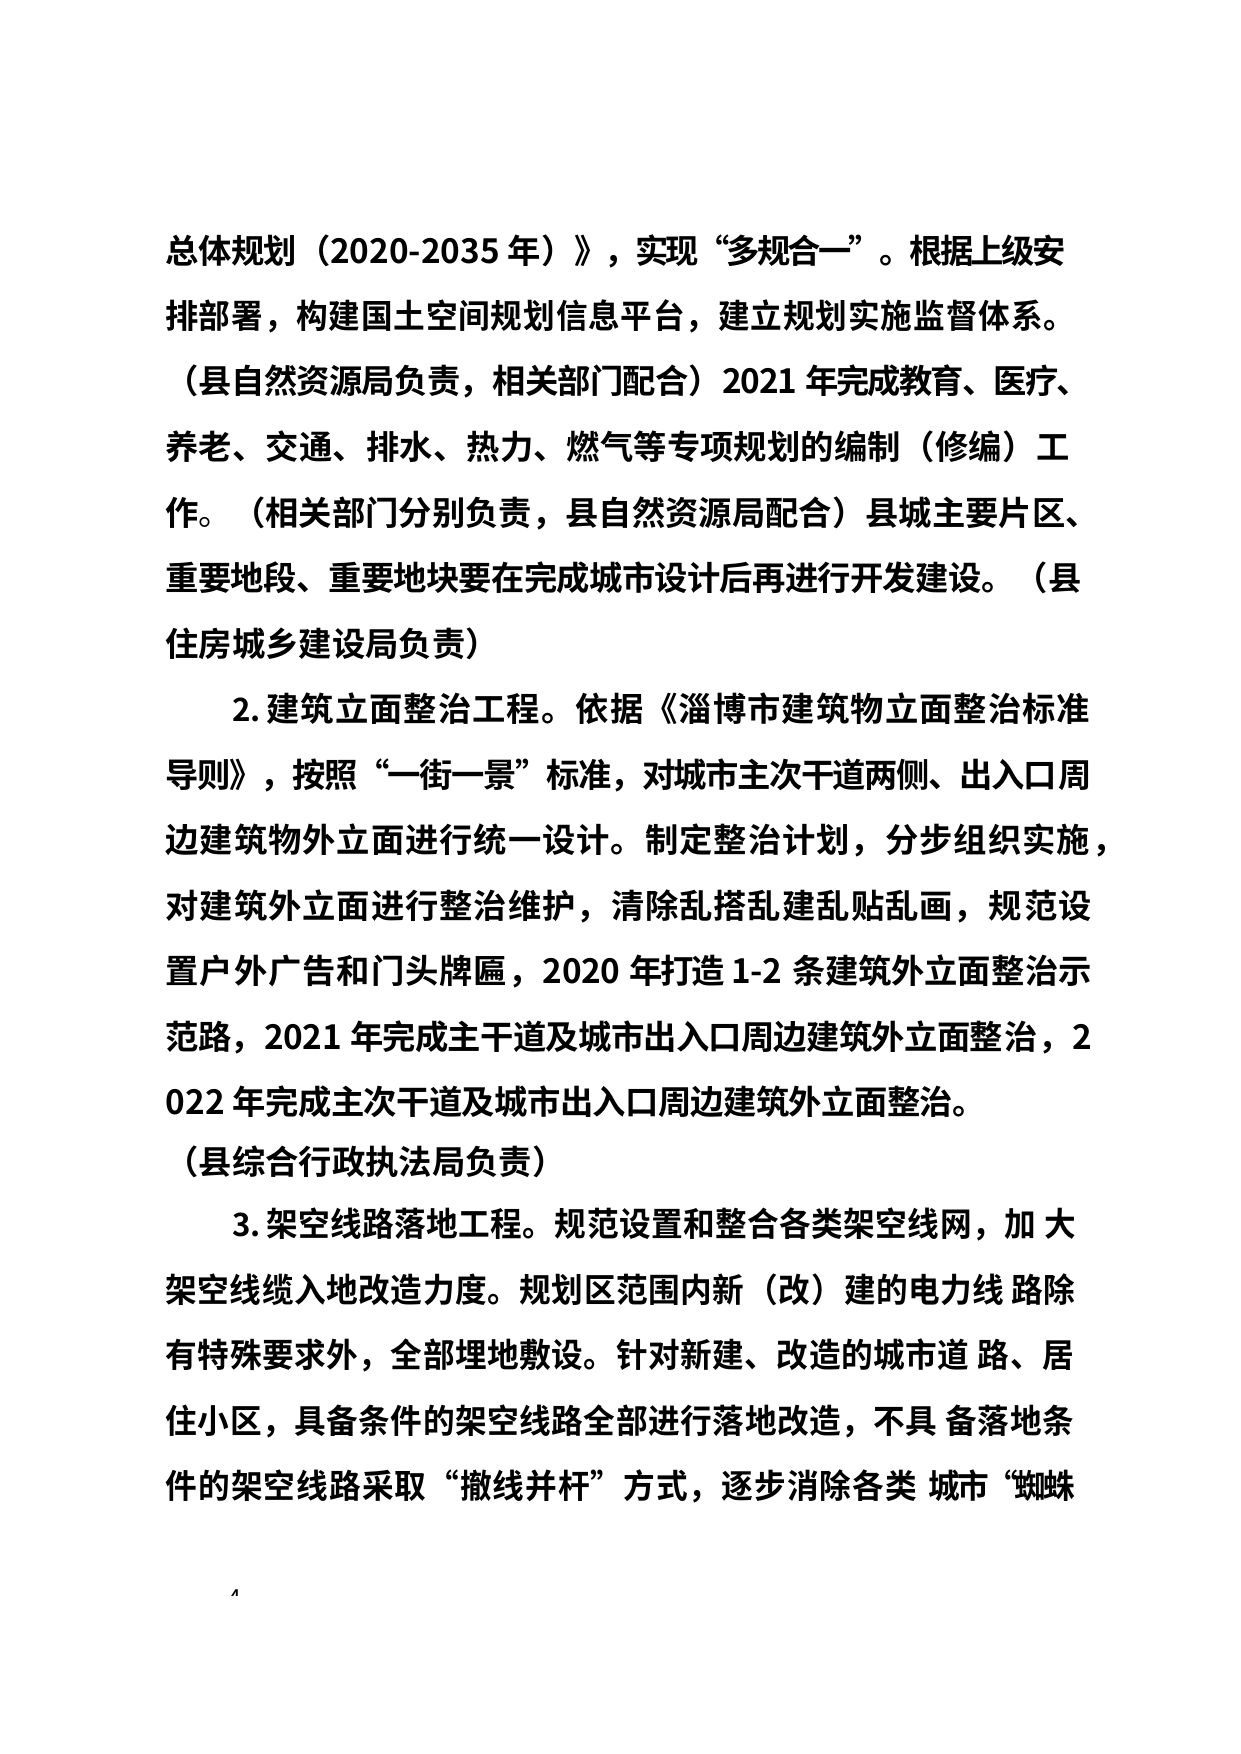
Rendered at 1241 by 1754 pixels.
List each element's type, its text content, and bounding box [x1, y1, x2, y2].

list 建筑立面整治工程。依据《淄博市建筑物立面整治标准导则》，按照“一街一景”标准，对城市主次干道两侧、出入口周边建筑物外立面进行统一设计。制定整治计划，分步组织实施，对建筑外立面进行整治维护，清除乱搭乱建乱贴乱画，规范设置户外广告和门头牌匾，2020 年打造 1-2 条建筑外立面整治示范路，2021 年完成主干道及城市出入口周边建筑外立面整治，2022 年完成主次干道及城市出入口周边建筑外立面整治。 [165, 683, 1092, 1124]
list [165, 1198, 1076, 1508]
text 总体规划（2020-2035 年）》，实现“多规合一”。根据上级安排部署，构建国土空间规划信息平台，建立规划实施监督体系。 [165, 225, 1092, 338]
text （县综合行政执法局负责） [165, 1141, 1105, 1183]
text （县自然资源局负责，相关部门配合）2021 年完成教育、医疗、养老、交通、排水、热力、燃气等专项规划的编制（修编）工作。（相关部门分别负责，县自然资源局配合）县城主要片区、重要地段、重要地块要在完成城市设计后再进行开发建设。（县住房城乡建设局负责） [165, 355, 1092, 666]
